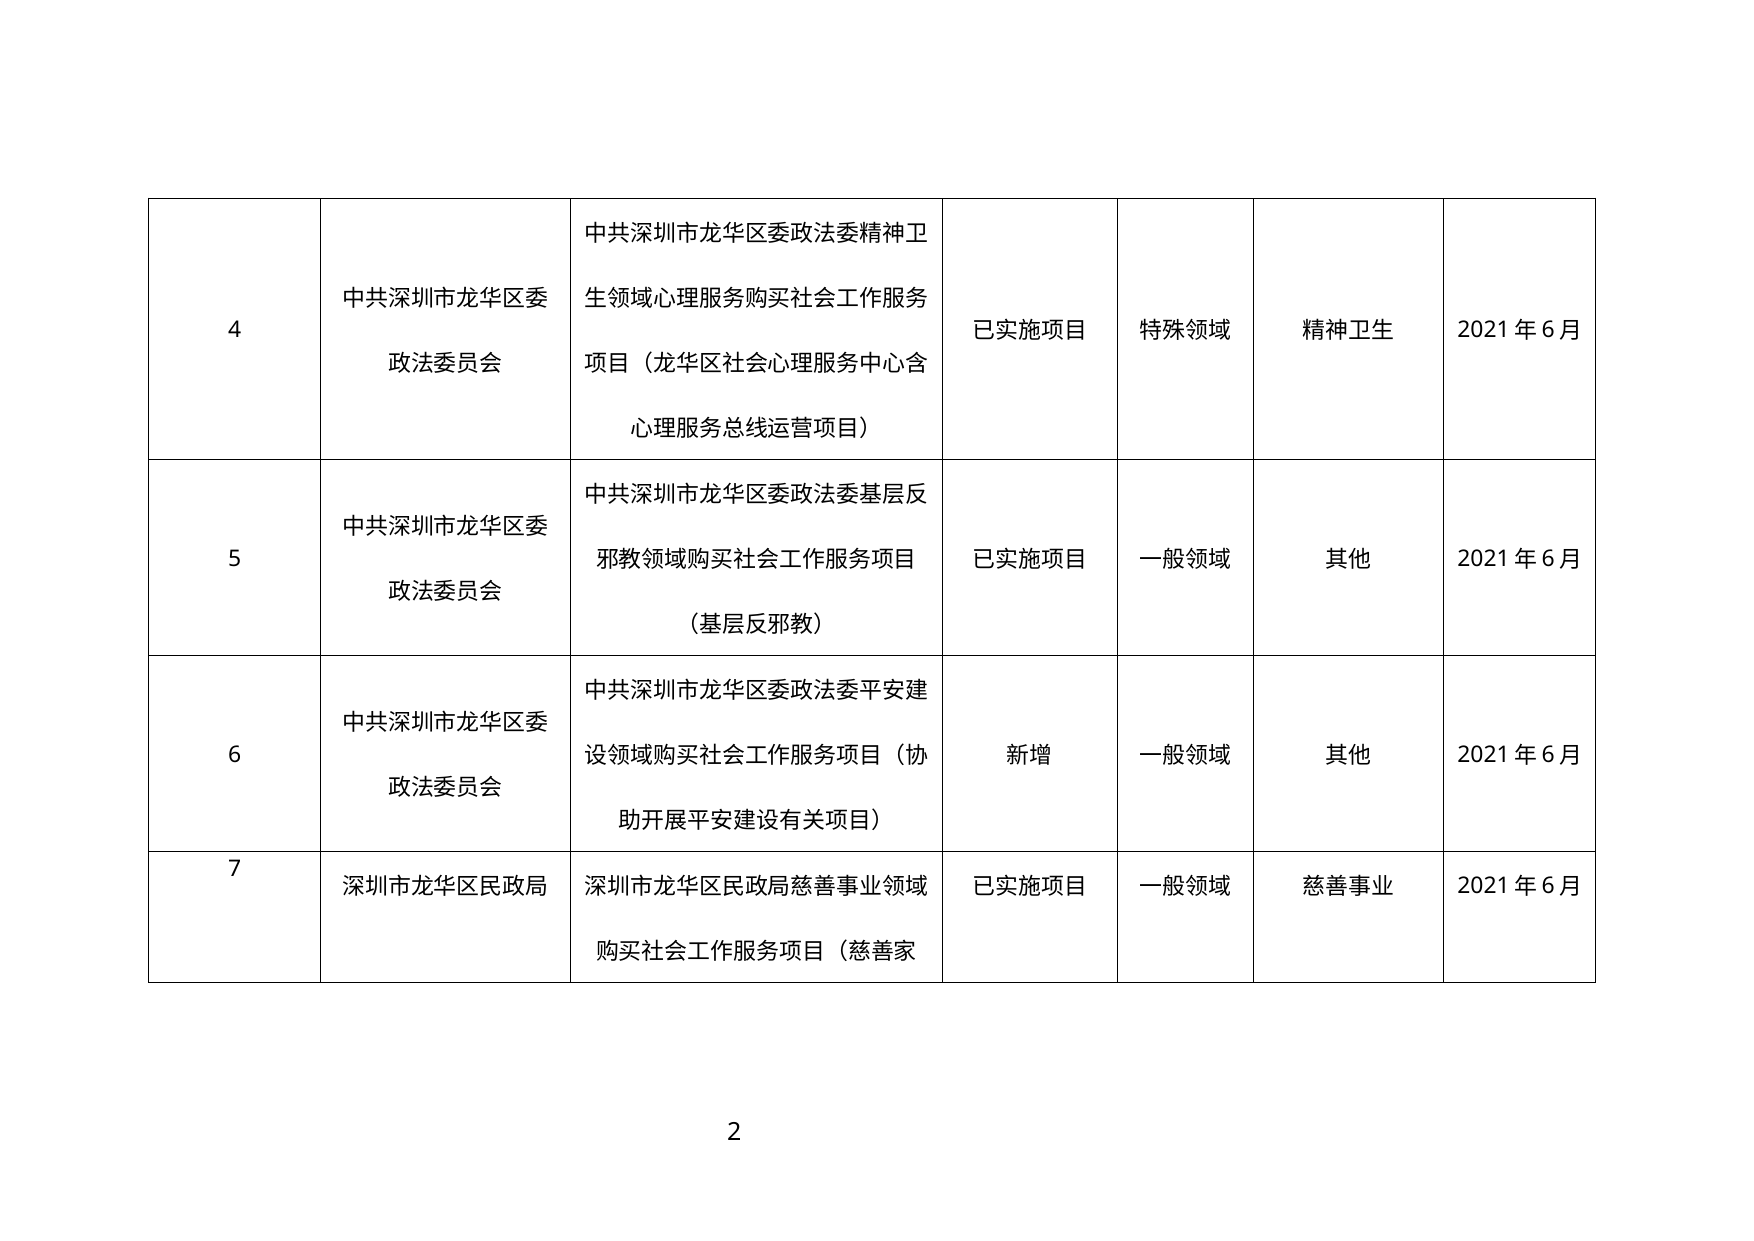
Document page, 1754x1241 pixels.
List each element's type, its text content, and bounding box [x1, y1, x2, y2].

table_cell 慈善事业 [1254, 852, 1443, 982]
table_cell 中共深圳市龙华区委政法委平安建设领域购买社会工作服务项目（协助开展平安建设有关项目） [571, 656, 942, 851]
table_cell 2021年6月 [1444, 656, 1595, 851]
table_cell 新增 [943, 656, 1117, 851]
table_cell 中共深圳市龙华区委政法委基层反邪教领域购买社会工作服务项目（基层反邪教） [571, 460, 942, 655]
table_cell 已实施项目 [943, 460, 1117, 655]
table_cell 深圳市龙华区民政局 [321, 852, 570, 982]
table_cell 6 [149, 656, 320, 851]
table_cell 已实施项目 [943, 852, 1117, 982]
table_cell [571, 852, 942, 982]
table_cell 一般领域 [1118, 460, 1253, 655]
table_cell 一般领域 [1118, 656, 1253, 851]
table_cell 已实施项目 [943, 199, 1117, 459]
table_cell 特殊领域 [1118, 199, 1253, 459]
table_cell 7 [149, 852, 320, 982]
table_cell 精神卫生 [1254, 199, 1443, 459]
table_cell 2021年6月 [1444, 199, 1595, 459]
table_cell 中共深圳市龙华区委政法委精神卫生领域心理服务购买社会工作服务项目（龙华区社会心理服务中心含心理服务总线运营项目） [571, 199, 942, 459]
table_cell 中共深圳市龙华区委政法委员会 [321, 460, 570, 655]
table_cell 一般领域 [1118, 852, 1253, 982]
table_cell 中共深圳市龙华区委政法委员会 [321, 199, 570, 459]
table_cell 4 [149, 199, 320, 459]
table_cell 5 [149, 460, 320, 655]
table_cell 中共深圳市龙华区委政法委员会 [321, 656, 570, 851]
table_cell 2021年6月 [1444, 852, 1595, 982]
table_cell 2021年6月 [1444, 460, 1595, 655]
table_cell 其他 [1254, 656, 1443, 851]
table_cell 其他 [1254, 460, 1443, 655]
